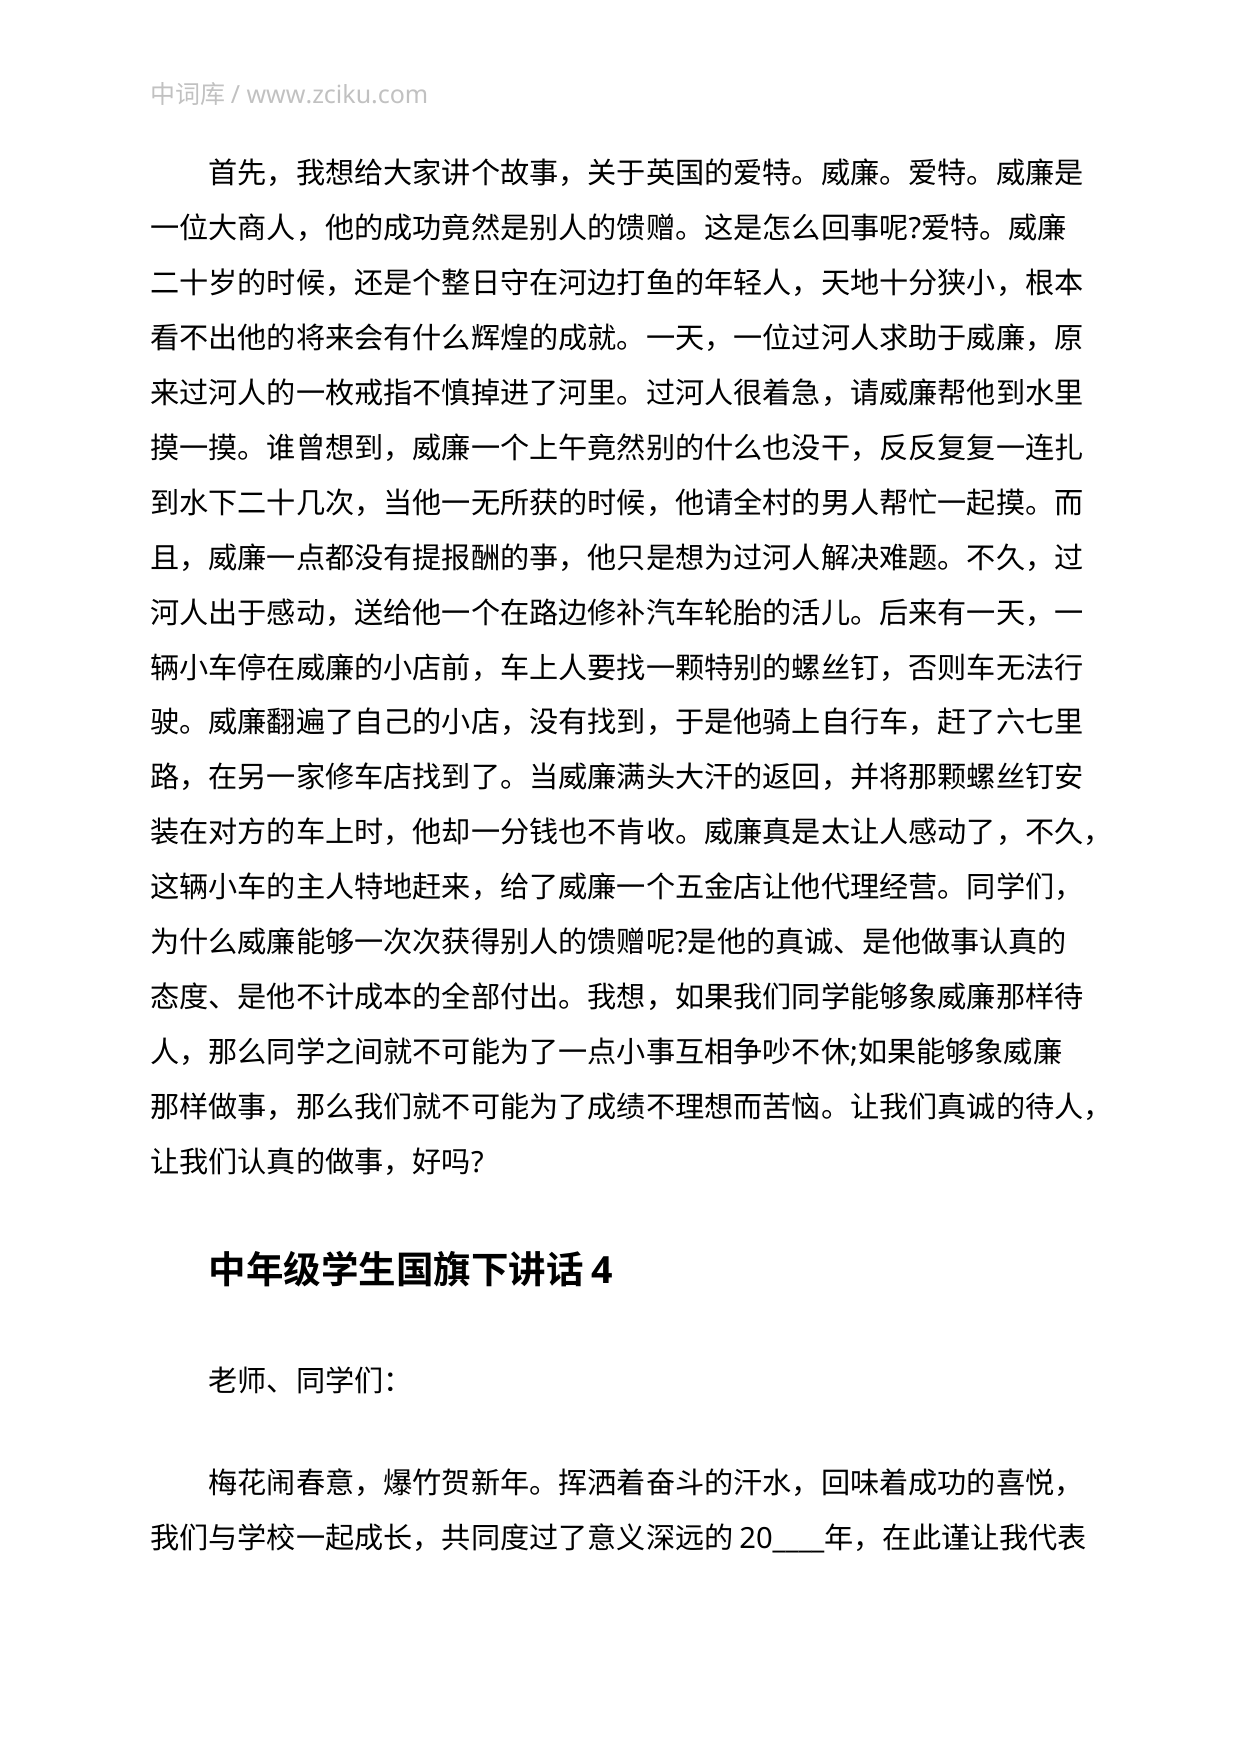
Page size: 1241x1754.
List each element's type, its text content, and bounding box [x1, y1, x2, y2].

text 老师、同学们： [150, 1358, 1090, 1400]
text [150, 1460, 1090, 1557]
text 中年级学生国旗下讲话4 [150, 1240, 1090, 1295]
text 首先，我想给大家讲个故事，关于英国的爱特。威廉。爱特。威廉是一位大商人，他的成功竟然是别人的馈赠。这是怎么回事呢?爱特。威廉二十岁的时候，还是个整日守在河边打鱼的年轻人，天地十分狭小，根本看不出他的将来会有什么辉煌的成就。一天，一位过河人求助于威廉，原来过河人的一枚戒指不慎掉进了河里。过河人很着急，请威廉帮他到水里摸一摸。谁曾想到，威廉一个上午竟然别的什么也没干，反反复复一连扎到水下二十几次，当他一无所获的时候，他请全村的男人帮忙一起摸。而且，威廉一点都没有提报酬的亊，他只是想为过河人解决难题。不久，过河人出于感动，送给他一个在路边修补汽车轮胎的活儿。后来有一天，一辆小车停在威廉的小店前，车上人要找一颗特别的螺丝钉，否则车无法行驶。威廉翻遍了自己的小店，没有找到，于是他骑上自行车，赶了六七里路，在另一家修车店找到了。当威廉满头大汗的返回，并将那颗螺丝钉安装在对方的车上时，他却一分钱也不肯收。威廉真是太让人感动了，不久，这辆小车的主人特地赶来，给了威廉一个五金店让他代理经营。同学们，为什么威廉能够一次次获得别人的馈赠呢?是他的真诚、是他做事认真的态度、是他不计成本的全部付出。我想，如果我们同学能够象威廉那样待人，那么同学之间就不可能为了一点小事互相争吵不休;如果能够象威廉那样做事，那么我们就不可能为了成绩不理想而苦恼。让我们真诚的待人，让我们认真的做事，好吗? [150, 150, 1090, 1181]
